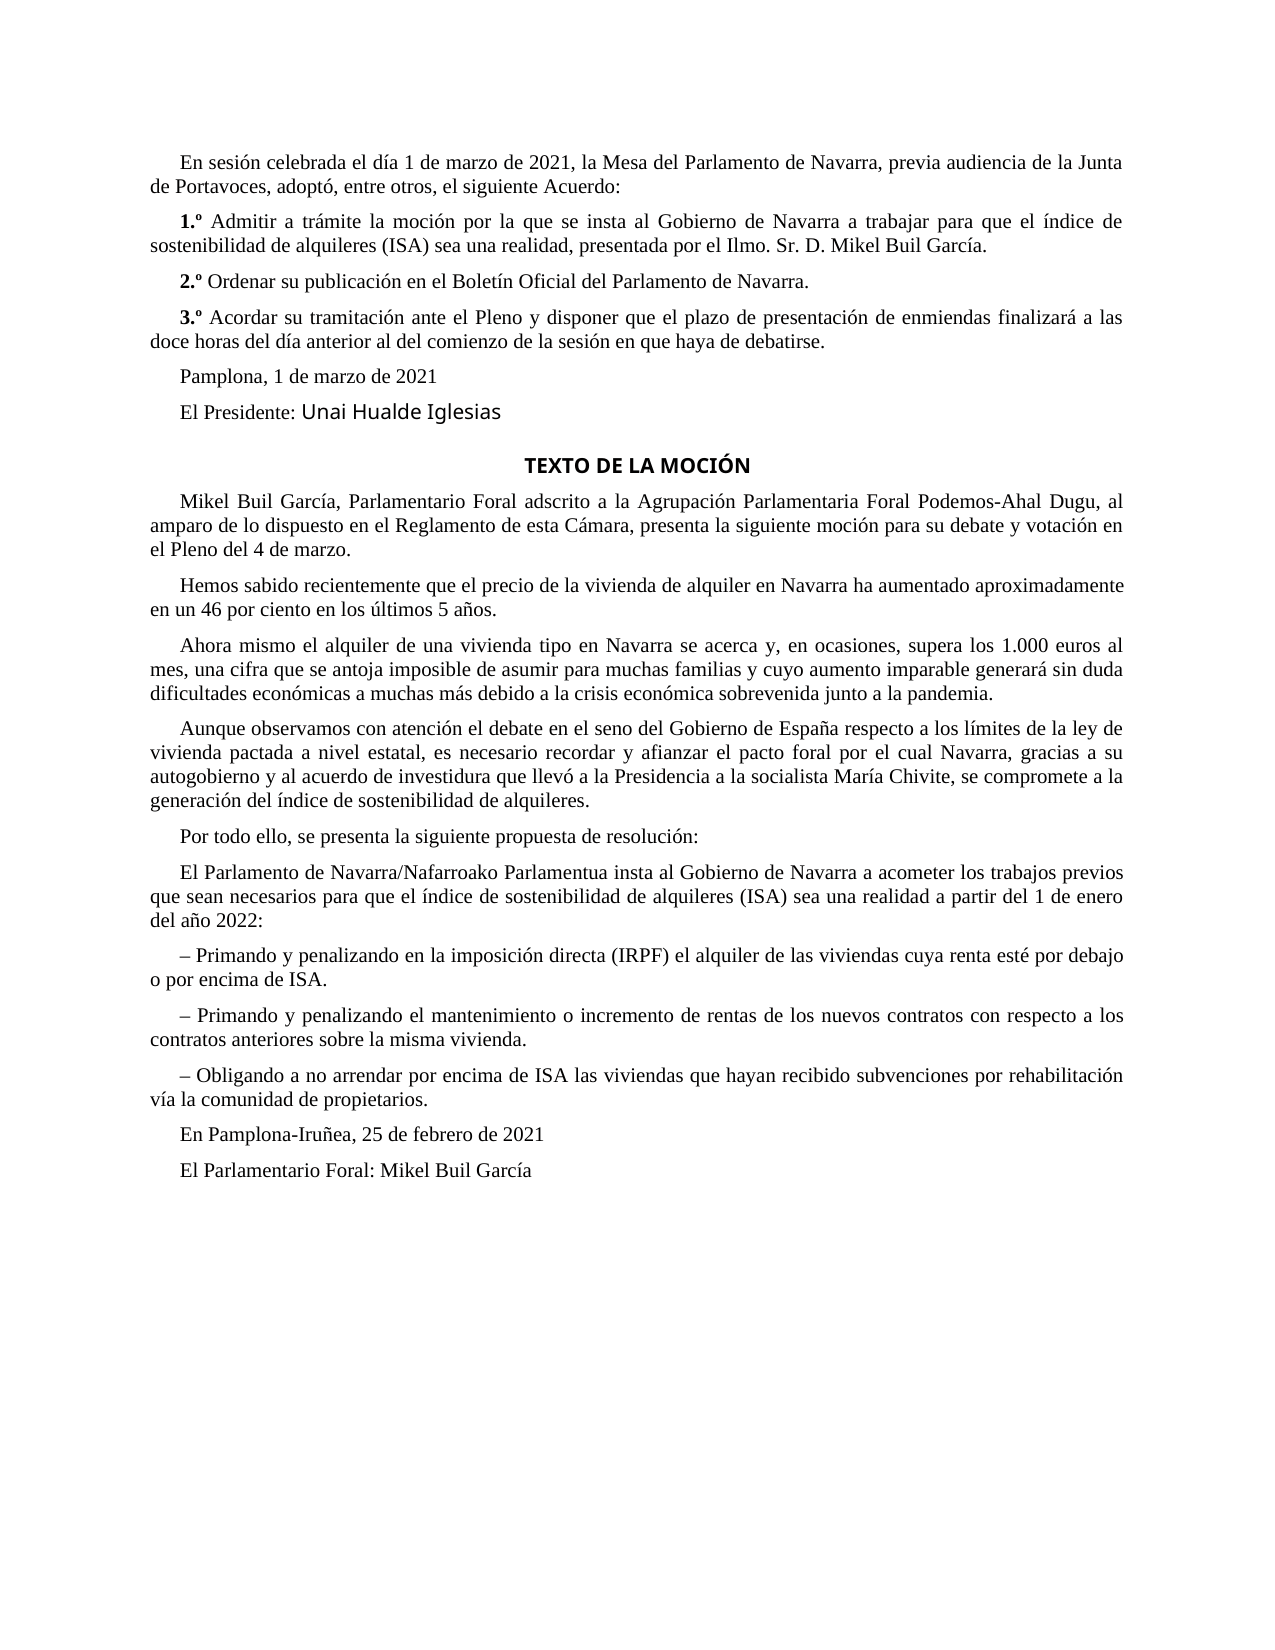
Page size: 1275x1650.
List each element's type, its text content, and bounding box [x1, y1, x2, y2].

text Mikel Buil García, Parlamentario Foral adscrito a la Agrupación Parlamentaria Foral Podemos-Ahal Dugu, al amparo de lo dispuesto en el Reglamento de esta Cámara, presenta la siguiente moción para su debate y votación en el Pleno del 4 de marzo. [150, 490, 1125, 562]
text – Primando y penalizando en la imposición directa (IRPF) el alquiler de las viviendas cuya renta esté por debajo o por encima de ISA. [150, 944, 1125, 992]
text En Pamplona-Iruñea, 25 de febrero de 2021 [150, 1123, 1125, 1147]
text 3.º Acordar su tramitación ante el Pleno y disponer que el plazo de presentación de enmiendas finalizará a las doce horas del día anterior al del comienzo de la sesión en que haya de debatirse. [150, 305, 1125, 353]
text Hemos sabido recientemente que el precio de la vivienda de alquiler en Navarra ha aumentado aproximadamente en un 46 por ciento en los últimos 5 años. [150, 573, 1125, 621]
text El Presidente: Unai Hualde Iglesias [150, 401, 1125, 424]
text 2.º Ordenar su publicación en el Boletín Oficial del Parlamento de Navarra. [150, 269, 1125, 293]
text Pamplona, 1 de marzo de 2021 [150, 365, 1125, 389]
text – Primando y penalizando el mantenimiento o incremento de rentas de los nuevos contratos con respecto a los contratos anteriores sobre la misma vivienda. [150, 1003, 1125, 1051]
text Por todo ello, se presenta la siguiente propuesta de resolución: [150, 824, 1125, 848]
text El Parlamento de Navarra/Nafarroako Parlamentua insta al Gobierno de Navarra a acometer los trabajos previos que sean necesarios para que el índice de sostenibilidad de alquileres (ISA) sea una realidad a partir del 1 de enero del año 2022: [150, 860, 1125, 932]
text – Obligando a no arrendar por encima de ISA las viviendas que hayan recibido subvenciones por rehabilitación vía la comunidad de propietarios. [150, 1063, 1125, 1111]
text TEXTO DE LA MOCIÓN [150, 454, 1125, 478]
text En sesión celebrada el día 1 de marzo de 2021, la Mesa del Parlamento de Navarra, previa audiencia de la Junta de Portavoces, adoptó, entre otros, el siguiente Acuerdo: [150, 150, 1125, 198]
text 1.º Admitir a trámite la moción por la que se insta al Gobierno de Navarra a trabajar para que el índice de sostenibilidad de alquileres (ISA) sea una realidad, presentada por el Ilmo. Sr. D. Mikel Buil García. [150, 210, 1125, 258]
text Aunque observamos con atención el debate en el seno del Gobierno de España respecto a los límites de la ley de vivienda pactada a nivel estatal, es necesario recordar y afianzar el pacto foral por el cual Navarra, gracias a su autogobierno y al acuerdo de investidura que llevó a la Presidencia a la socialista María Chivite, se compromete a la generación del índice de sostenibilidad de alquileres. [150, 717, 1125, 812]
text El Parlamentario Foral: Mikel Buil García [150, 1158, 1125, 1182]
text Ahora mismo el alquiler de una vivienda tipo en Navarra se acerca y, en ocasiones, supera los 1.000 euros al mes, una cifra que se antoja imposible de asumir para muchas familias y cuyo aumento imparable generará sin duda dificultades económicas a muchas más debido a la crisis económica sobrevenida junto a la pandemia. [150, 633, 1125, 705]
